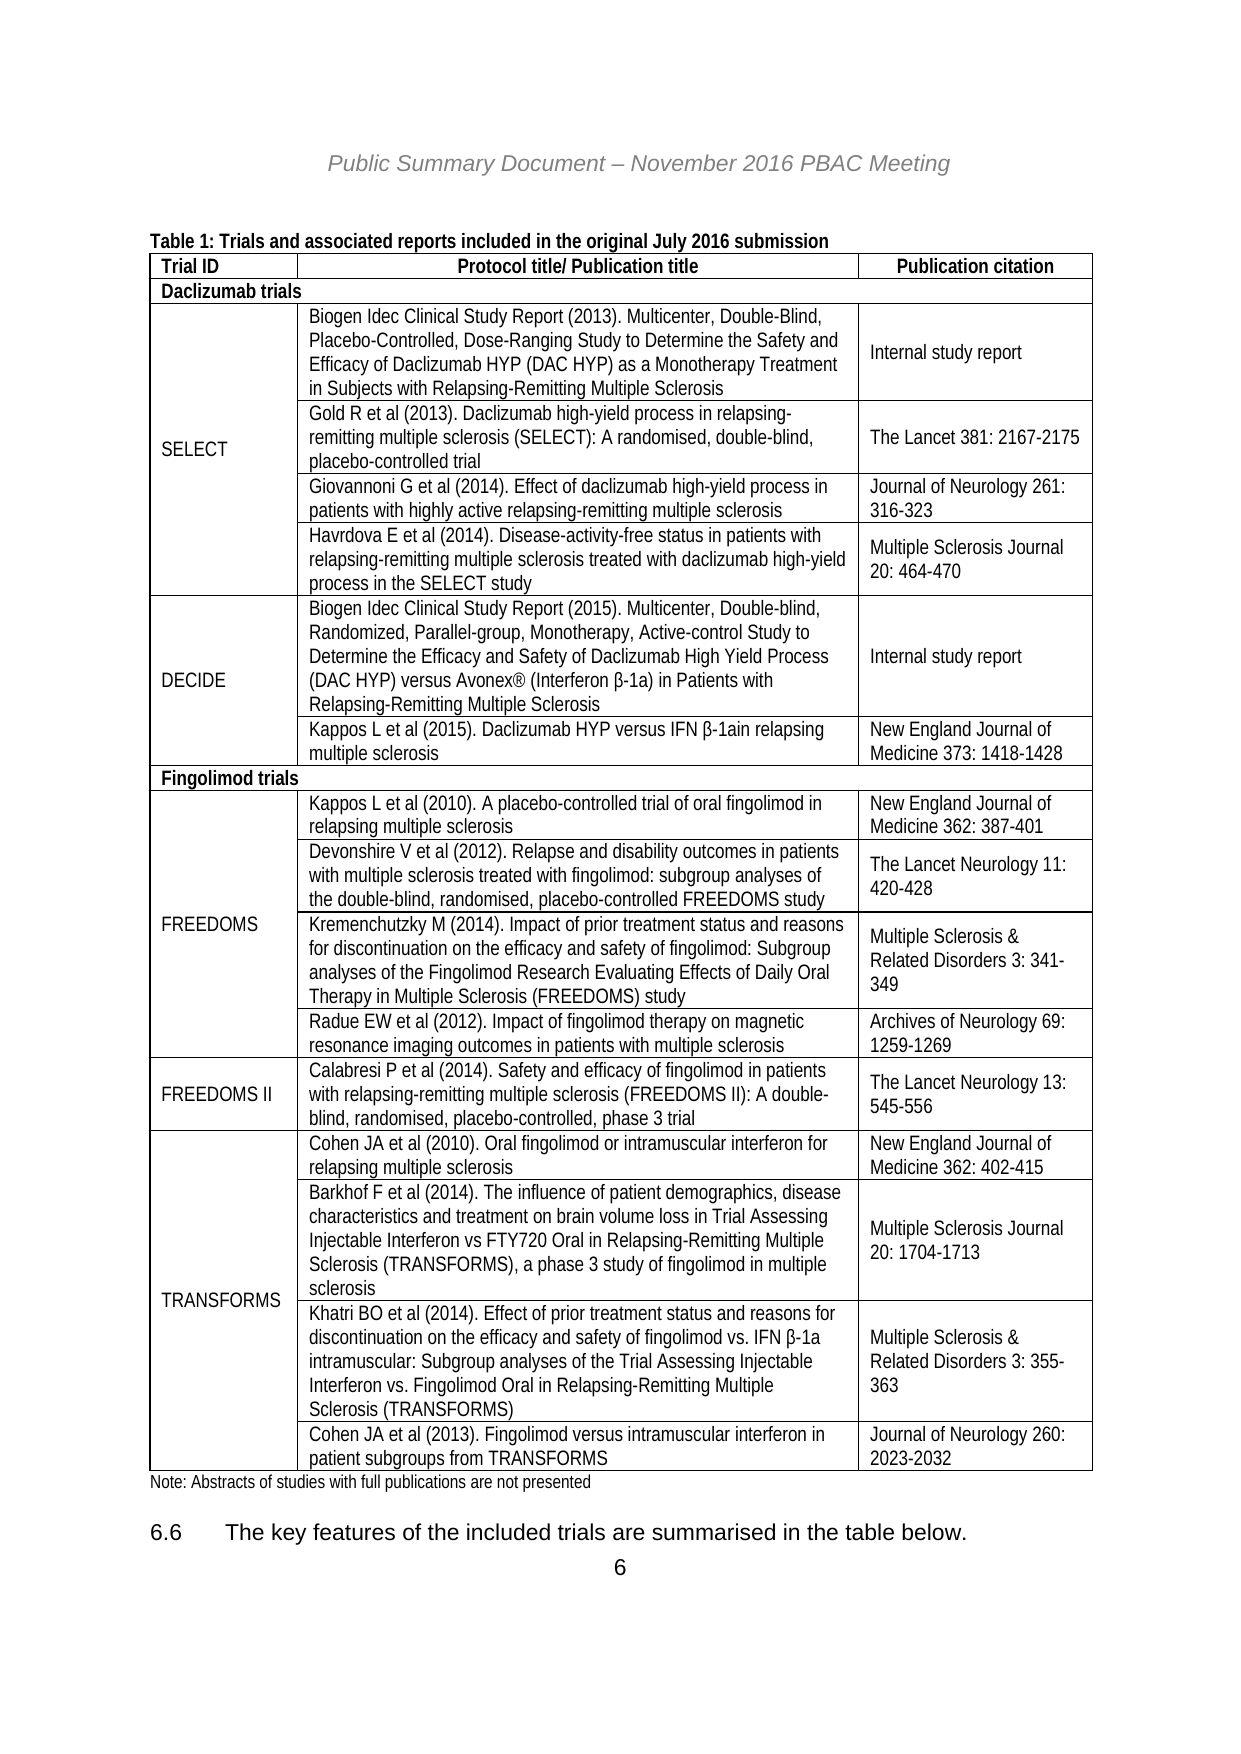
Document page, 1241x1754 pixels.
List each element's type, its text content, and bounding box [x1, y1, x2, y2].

table_cell FREEDOMS [151, 791, 297, 1057]
table_cell The Lancet Neurology 11: 420-428 [859, 840, 1092, 911]
table_cell Multiple Sclerosis & Related Disorders 3: 355-363 [859, 1301, 1092, 1421]
table_cell Devonshire V et al (2012). Relapse and disability outcomes in patients with multiple sclerosis treated with fingolimod: subgroup analyses of the double-blind, randomised, placebo-controlled FREEDOMS study [298, 840, 858, 911]
table_header Publication citation [859, 254, 1092, 278]
table_cell New England Journal of Medicine 362: 402-415 [859, 1131, 1092, 1179]
table_cell Internal study report [859, 304, 1092, 400]
table_cell Khatri BO et al (2014). Effect of prior treatment status and reasons for discontinuation on the efficacy and safety of fingolimod vs. IFN β-1a intramuscular: Subgroup analyses of the Trial Assessing Injectable Interferon vs. Fingolimod Oral in Relapsing-Remitting Multiple Sclerosis (TRANSFORMS) [298, 1301, 858, 1421]
table_cell Biogen Idec Clinical Study Report (2013). Multicenter, Double-Blind, Placebo-Controlled, Dose-Ranging Study to Determine the Safety and Efficacy of Daclizumab HYP (DAC HYP) as a Monotherapy Treatment in Subjects with Relapsing-Remitting Multiple Sclerosis [298, 304, 858, 400]
table_cell Cohen JA et al (2010). Oral fingolimod or intramuscular interferon for relapsing multiple sclerosis [298, 1131, 858, 1179]
table_cell Giovannoni G et al (2014). Effect of daclizumab high-yield process in patients with highly active relapsing-remitting multiple sclerosis [298, 474, 858, 522]
table_cell Cohen JA et al (2013). Fingolimod versus intramuscular interferon in patient subgroups from TRANSFORMS [298, 1422, 858, 1470]
table_cell Journal of Neurology 261: 316-323 [859, 474, 1092, 522]
table_cell Radue EW et al (2012). Impact of fingolimod therapy on magnetic resonance imaging outcomes in patients with multiple sclerosis [298, 1009, 858, 1057]
table_cell Gold R et al (2013). Daclizumab high-yield process in relapsing-remitting multiple sclerosis (SELECT): A randomised, double-blind, placebo-controlled trial [298, 401, 858, 473]
table_header Trial ID [151, 254, 297, 278]
table_cell Multiple Sclerosis Journal 20: 464-470 [859, 523, 1092, 595]
table_cell The Lancet Neurology 13: 545-556 [859, 1058, 1092, 1130]
table_cell Daclizumab trials [151, 279, 1092, 303]
table_cell Fingolimod trials [151, 766, 1092, 789]
table_cell Internal study report [859, 596, 1092, 716]
text Table 1: Trials and associated reports included in the original July 2016 submission [150, 229, 1090, 253]
table_cell New England Journal of Medicine 373: 1418-1428 [859, 717, 1092, 764]
list The key features of the included trials are summarised in the table below. [150, 1519, 1090, 1545]
table_cell FREEDOMS II [151, 1058, 297, 1130]
table_header Protocol title/ Publication title [298, 254, 858, 278]
table_cell Multiple Sclerosis & Related Disorders 3: 341-349 [859, 913, 1092, 1008]
table_cell Kappos L et al (2010). A placebo-controlled trial of oral fingolimod in relapsing multiple sclerosis [298, 791, 858, 838]
table_cell Kremenchutzky M (2014). Impact of prior treatment status and reasons for discontinuation on the efficacy and safety of fingolimod: Subgroup analyses of the Fingolimod Research Evaluating Effects of Daily Oral Therapy in Multiple Sclerosis (FREEDOMS) study [298, 913, 858, 1008]
table_cell New England Journal of Medicine 362: 387-401 [859, 791, 1092, 838]
table_cell TRANSFORMS [151, 1131, 297, 1470]
table_cell Multiple Sclerosis Journal 20: 1704-1713 [859, 1180, 1092, 1300]
table_cell Journal of Neurology 260: 2023-2032 [859, 1422, 1092, 1470]
table_cell Barkhof F et al (2014). The influence of patient demographics, disease characteristics and treatment on brain volume loss in Trial Assessing Injectable Interferon vs FTY720 Oral in Relapsing-Remitting Multiple Sclerosis (TRANSFORMS), a phase 3 study of fingolimod in multiple sclerosis [298, 1180, 858, 1300]
table_cell SELECT [151, 304, 297, 595]
table_cell Archives of Neurology 69: 1259-1269 [859, 1009, 1092, 1057]
table_cell The Lancet 381: 2167-2175 [859, 401, 1092, 473]
table_cell Kappos L et al (2015). Daclizumab HYP versus IFN β-1ain relapsing multiple sclerosis [298, 717, 858, 764]
table_cell DECIDE [151, 596, 297, 764]
table_cell Havrdova E et al (2014). Disease-activity-free status in patients with relapsing-remitting multiple sclerosis treated with daclizumab high-yield process in the SELECT study [298, 523, 858, 595]
table_cell Biogen Idec Clinical Study Report (2015). Multicenter, Double-blind, Randomized, Parallel-group, Monotherapy, Active-control Study to Determine the Efficacy and Safety of Daclizumab High Yield Process (DAC HYP) versus Avonex® (Interferon β-1a) in Patients with Relapsing-Remitting Multiple Sclerosis [298, 596, 858, 716]
text Note: Abstracts of studies with full publications are not presented [150, 1471, 1090, 1492]
table_cell Calabresi P et al (2014). Safety and efficacy of fingolimod in patients with relapsing-remitting multiple sclerosis (FREEDOMS II): A double-blind, randomised, placebo-controlled, phase 3 trial [298, 1058, 858, 1130]
